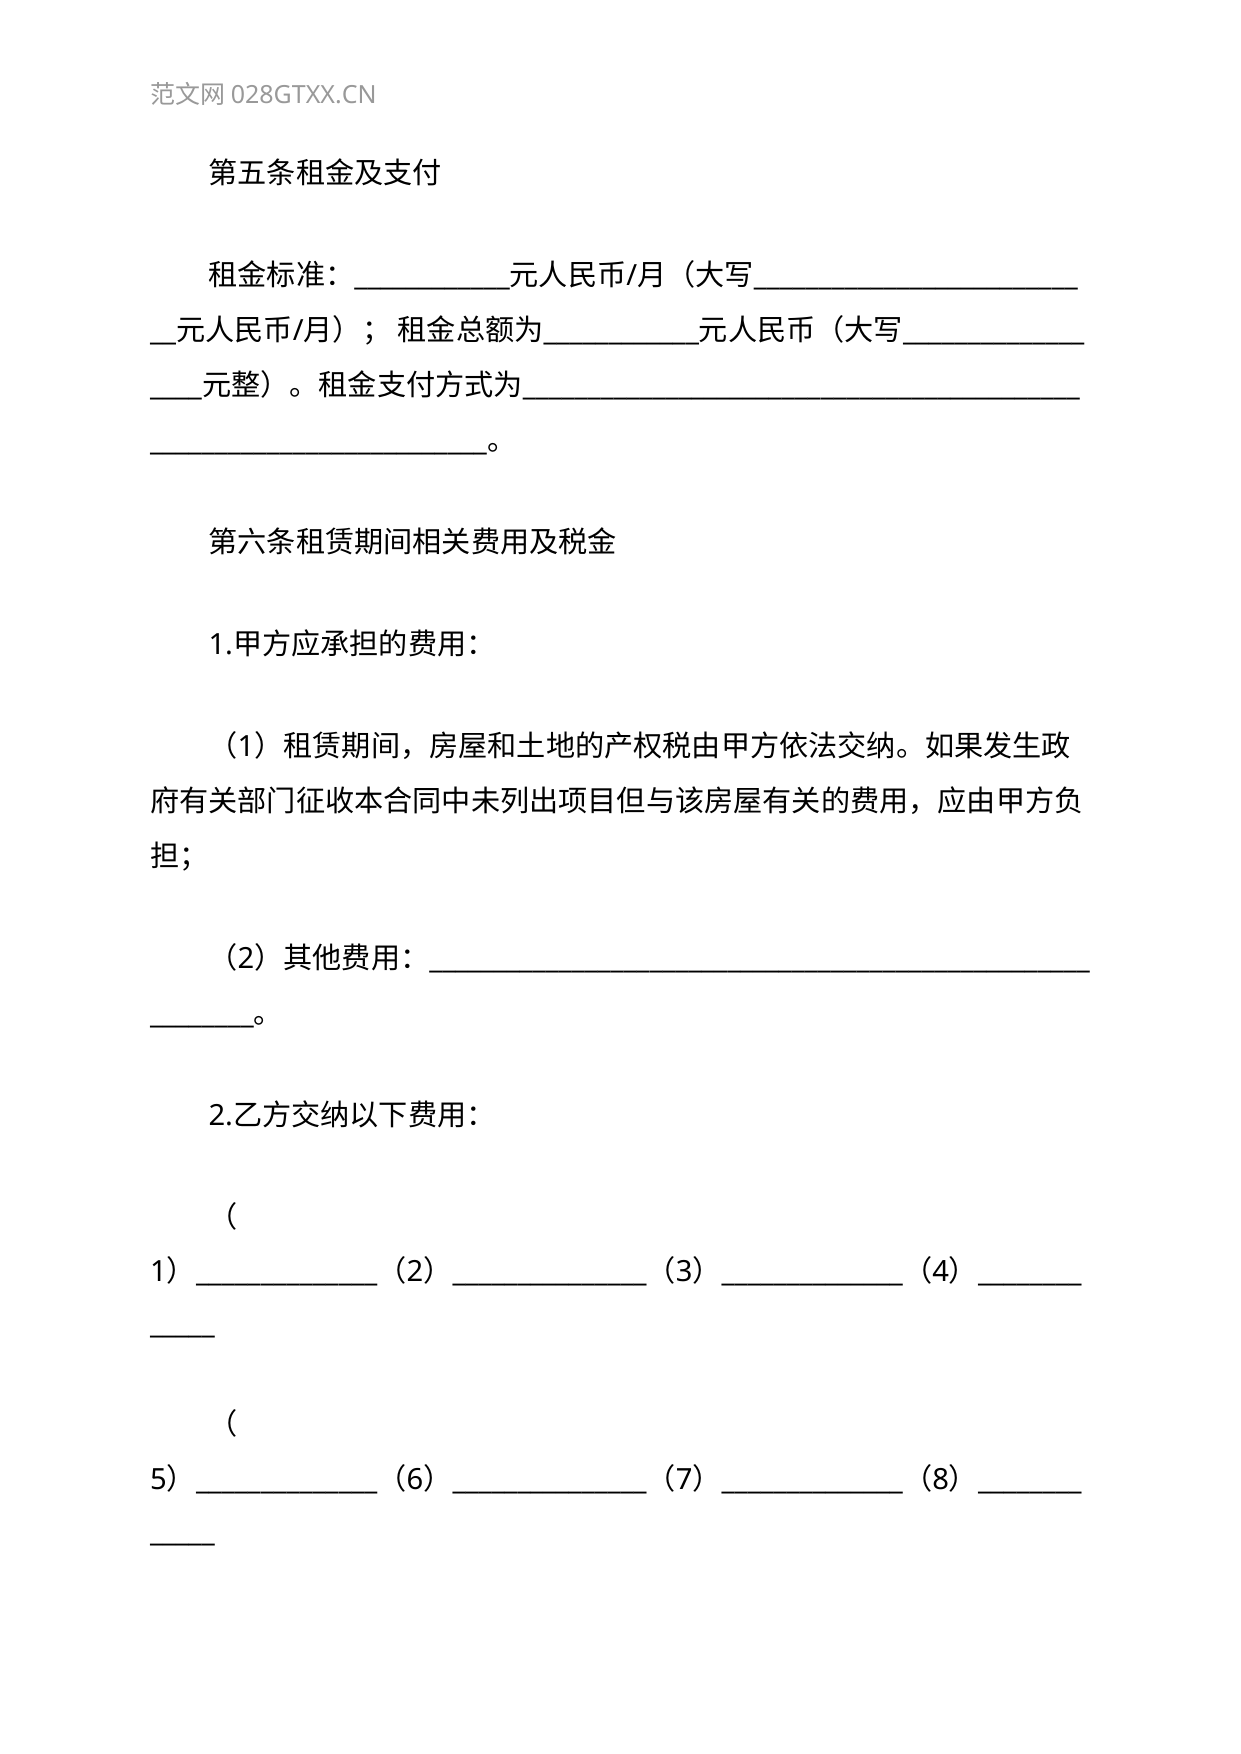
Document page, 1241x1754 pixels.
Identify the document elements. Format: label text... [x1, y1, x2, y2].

text （1）租赁期间，房屋和土地的产权税由甲方依法交纳。如果发生政府有关部门征收本合同中未列出项目但与该房屋有关的费用，应由甲方负担； [150, 722, 1090, 875]
text （2）其他费用：___________________________________________________________。 [150, 934, 1090, 1032]
text （5）______________（6）_______________（7）______________（8）_____________ [150, 1401, 1090, 1549]
text （1）______________（2）_______________（3）______________（4）_____________ [150, 1193, 1090, 1342]
text 1.甲方应承担的费用： [150, 621, 1090, 663]
text 第五条租金及支付 [150, 150, 1090, 192]
text 租金标准：____________元人民币/月（大写___________________________元人民币/月）； 租金总额为____________元人民币（大写__________________元整）。租金支付方式为_____________________________________________________________________。 [150, 252, 1090, 459]
text 第六条租赁期间相关费用及税金 [150, 519, 1090, 561]
text 2.乙方交纳以下费用： [150, 1091, 1090, 1133]
